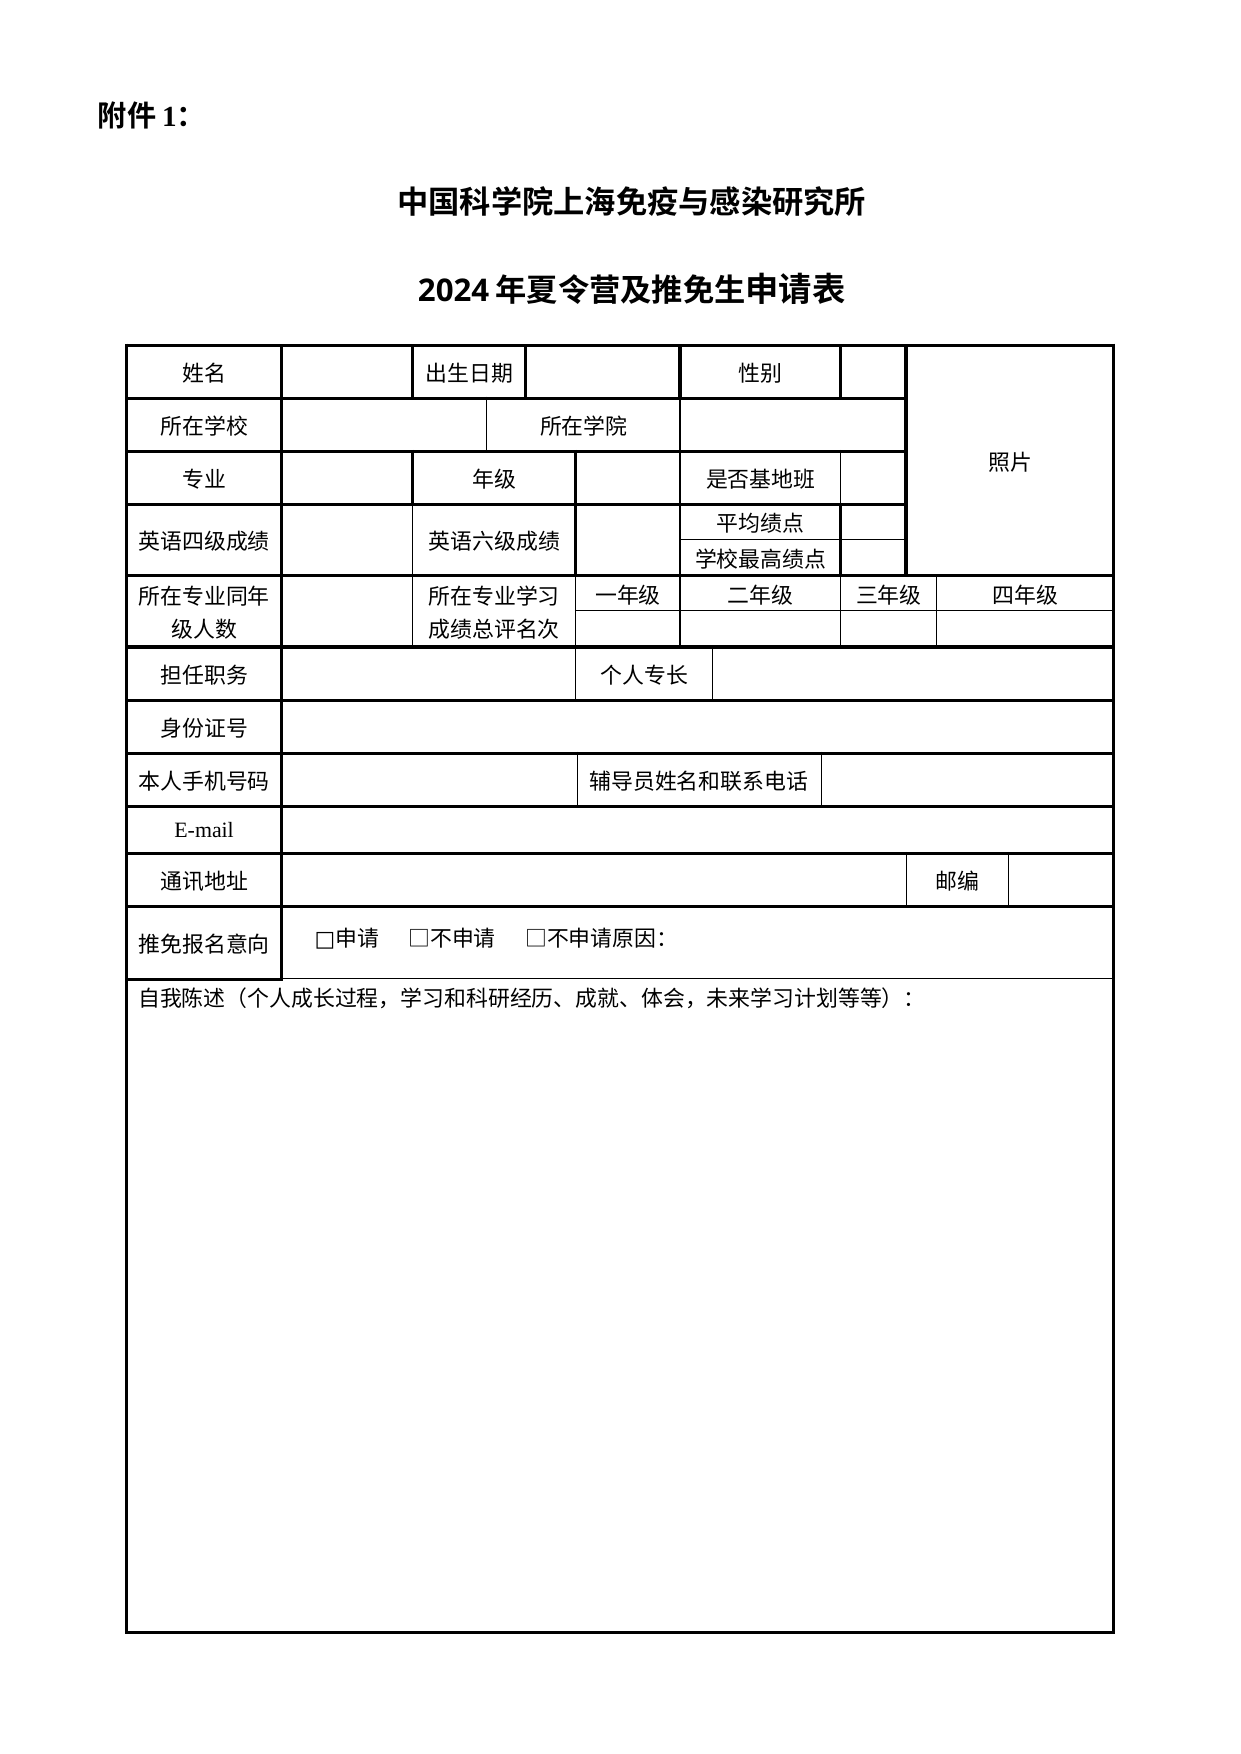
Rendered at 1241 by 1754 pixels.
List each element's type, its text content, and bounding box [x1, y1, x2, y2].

text 2024年夏令营及推免生申请表 [98, 254, 1165, 319]
text 附件1： [98, 81, 1165, 146]
table_cell [681, 400, 904, 450]
table_cell 辅导员姓名和联系电话 [578, 755, 821, 805]
table_cell 专业 [128, 453, 280, 503]
table_cell [937, 611, 1112, 645]
table_cell [283, 855, 906, 905]
table_cell [283, 577, 412, 645]
table_cell [576, 611, 679, 645]
table_cell [681, 611, 840, 645]
table_cell 邮编 [907, 855, 1008, 905]
table_cell [577, 453, 679, 503]
table_cell [283, 702, 1112, 752]
table_cell [577, 506, 679, 574]
table_cell [842, 506, 904, 538]
table_cell 推免报名意向 [128, 908, 280, 978]
table_cell [1009, 855, 1112, 905]
table_cell [841, 611, 936, 645]
table_cell E-mail [128, 808, 280, 852]
table_cell [283, 400, 486, 450]
table_cell [283, 506, 412, 574]
table_header [283, 347, 411, 397]
table_cell 英语四级成绩 [128, 506, 280, 574]
table_cell 身份证号 [128, 702, 280, 752]
table_header [527, 347, 678, 397]
table_header 姓名 [128, 347, 280, 397]
table_cell 是否基地班 [681, 453, 840, 503]
table_cell 自我陈述（个人成长过程，学习和科研经历、成就、体会，未来学习计划等等）： [128, 979, 1112, 1631]
table_cell □申请 □不申请 □不申请原因： [283, 908, 1112, 978]
table_header 性别 [682, 347, 839, 397]
table_cell 年级 [414, 453, 574, 503]
table_cell [822, 755, 1112, 805]
table_cell 个人专长 [576, 649, 712, 698]
table_cell 所在专业学习成绩总评名次 [413, 577, 575, 645]
table_cell 三年级 [841, 577, 936, 610]
table_header 出生日期 [414, 347, 524, 397]
table_cell [283, 453, 411, 503]
table_cell [841, 453, 904, 503]
table_cell 通讯地址 [128, 855, 280, 905]
table_header 照片 [908, 347, 1112, 574]
table_cell 四年级 [937, 577, 1112, 610]
table_cell 所在学校 [128, 400, 280, 450]
table_cell [842, 540, 904, 574]
table_cell 平均绩点 [681, 506, 839, 538]
table_cell [713, 649, 1112, 698]
table_cell 英语六级成绩 [413, 506, 574, 574]
table_cell [283, 808, 1112, 852]
table_cell [283, 755, 577, 805]
table_cell 学校最高绩点 [681, 540, 839, 574]
table_header [842, 347, 904, 397]
table_cell 一年级 [576, 577, 679, 610]
table_cell 本人手机号码 [128, 755, 280, 805]
table_cell 担任职务 [128, 649, 280, 698]
table_cell 二年级 [681, 577, 840, 610]
table_cell 所在学院 [487, 400, 679, 450]
text 中国科学院上海免疫与感染研究所 [98, 167, 1165, 232]
table_cell [283, 649, 575, 698]
table_cell 所在专业同年级人数 [128, 577, 280, 645]
